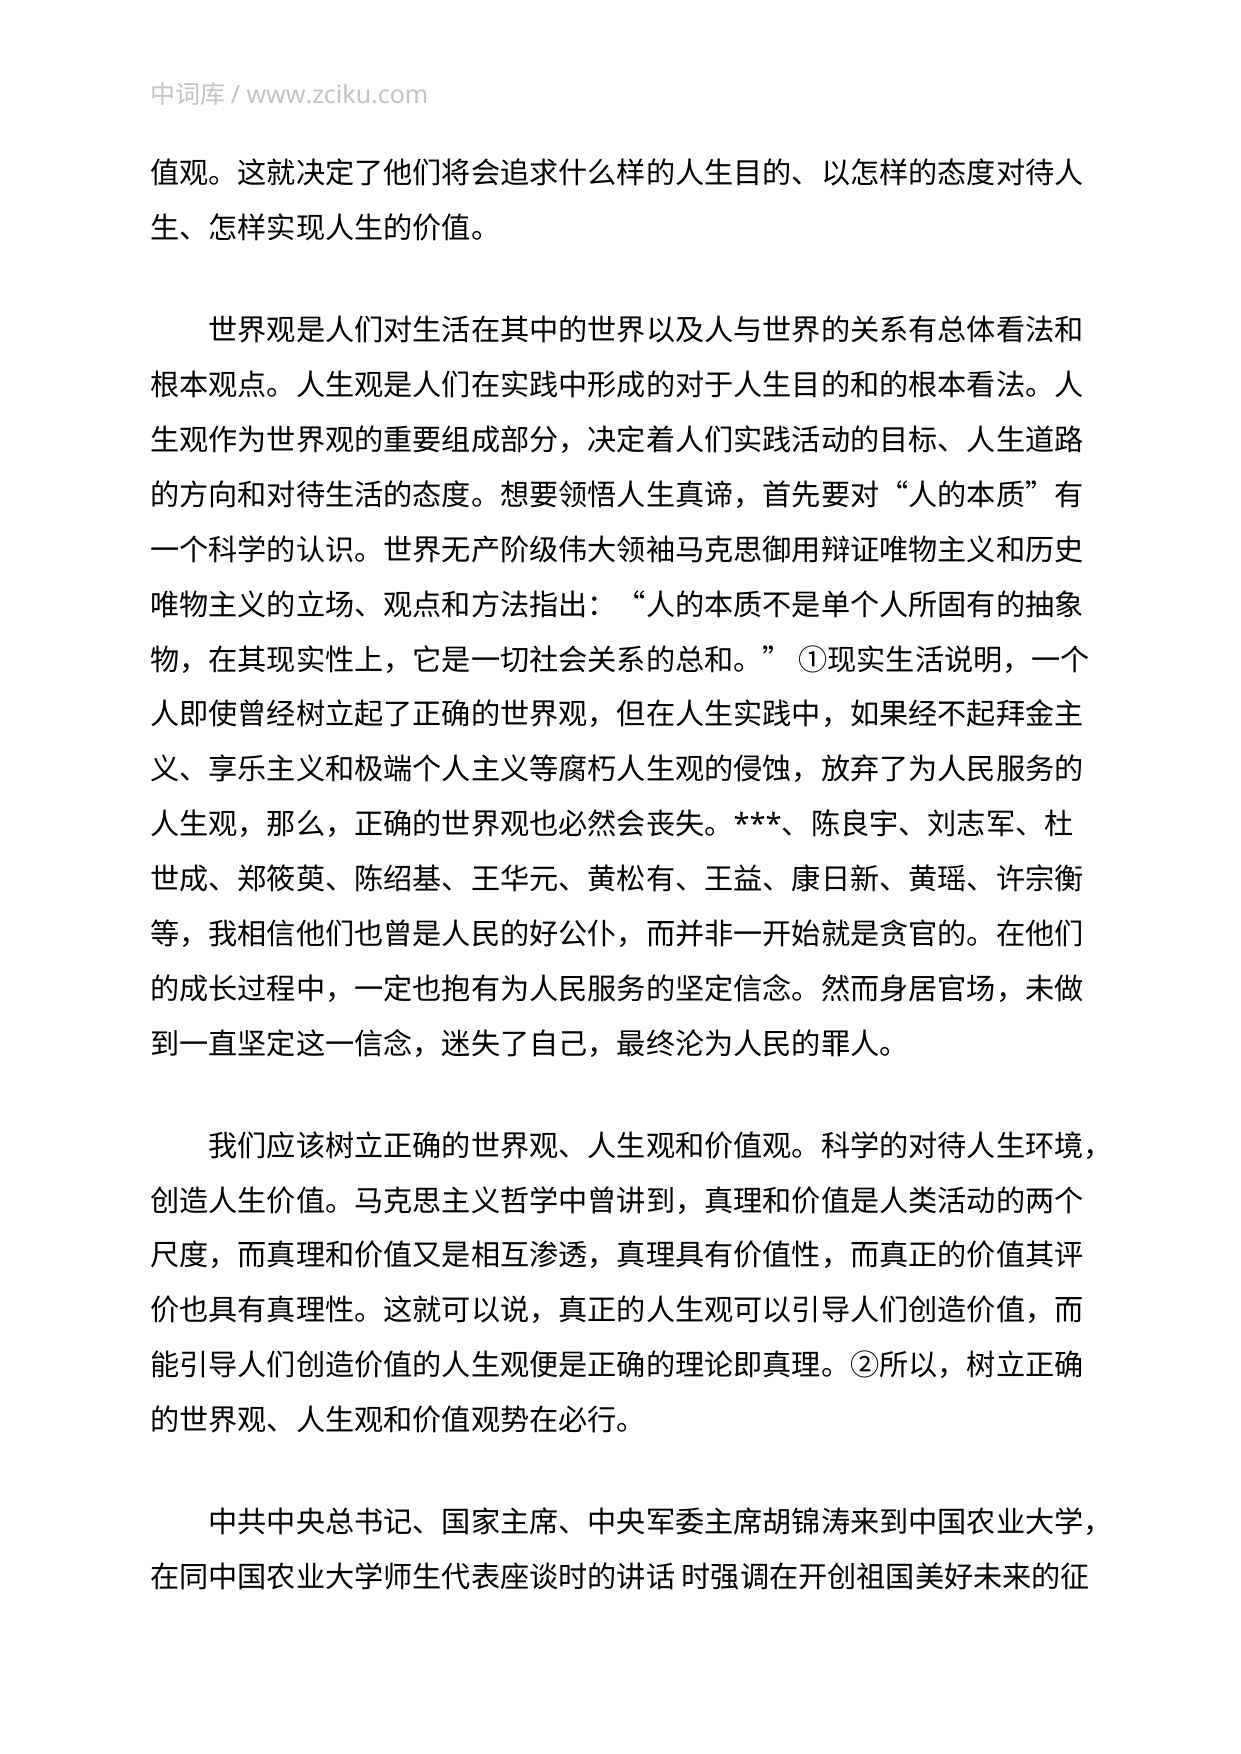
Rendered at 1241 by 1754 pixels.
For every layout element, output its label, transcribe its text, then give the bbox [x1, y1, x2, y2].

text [150, 150, 1090, 247]
text 我们应该树立正确的世界观、人生观和价值观。科学的对待人生环境，创造人生价值。马克思主义哲学中曾讲到，真理和价值是人类活动的两个尺度，而真理和价值又是相互渗透，真理具有价值性，而真正的价值其评价也具有真理性。这就可以说，真正的人生观可以引导人们创造价值，而能引导人们创造价值的人生观便是正确的理论即真理。②所以，树立正确的世界观、人生观和价值观势在必行。 [150, 1122, 1090, 1439]
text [150, 1498, 1090, 1596]
text 世界观是人们对生活在其中的世界以及人与世界的关系有总体看法和根本观点。人生观是人们在实践中形成的对于人生目的和的根本看法。人生观作为世界观的重要组成部分，决定着人们实践活动的目标、人生道路的方向和对待生活的态度。想要领悟人生真谛，首先要对“人的本质”有一个科学的认识。世界无产阶级伟大领袖马克思御用辩证唯物主义和历史唯物主义的立场、观点和方法指出：“人的本质不是单个人所固有的抽象物，在其现实性上，它是一切社会关系的总和。” ①现实生活说明，一个人即使曾经树立起了正确的世界观，但在人生实践中，如果经不起拜金主义、享乐主义和极端个人主义等腐朽人生观的侵蚀，放弃了为人民服务的人生观，那么，正确的世界观也必然会丧失。***、陈良宇、刘志军、杜世成、郑筱萸、陈绍基、王华元、黄松有、王益、康日新、黄瑶、许宗衡等，我相信他们也曾是人民的好公仆，而并非一开始就是贪官的。在他们的成长过程中，一定也抱有为人民服务的坚定信念。然而身居官场，未做到一直坚定这一信念，迷失了自己，最终沦为人民的罪人。 [150, 307, 1090, 1063]
